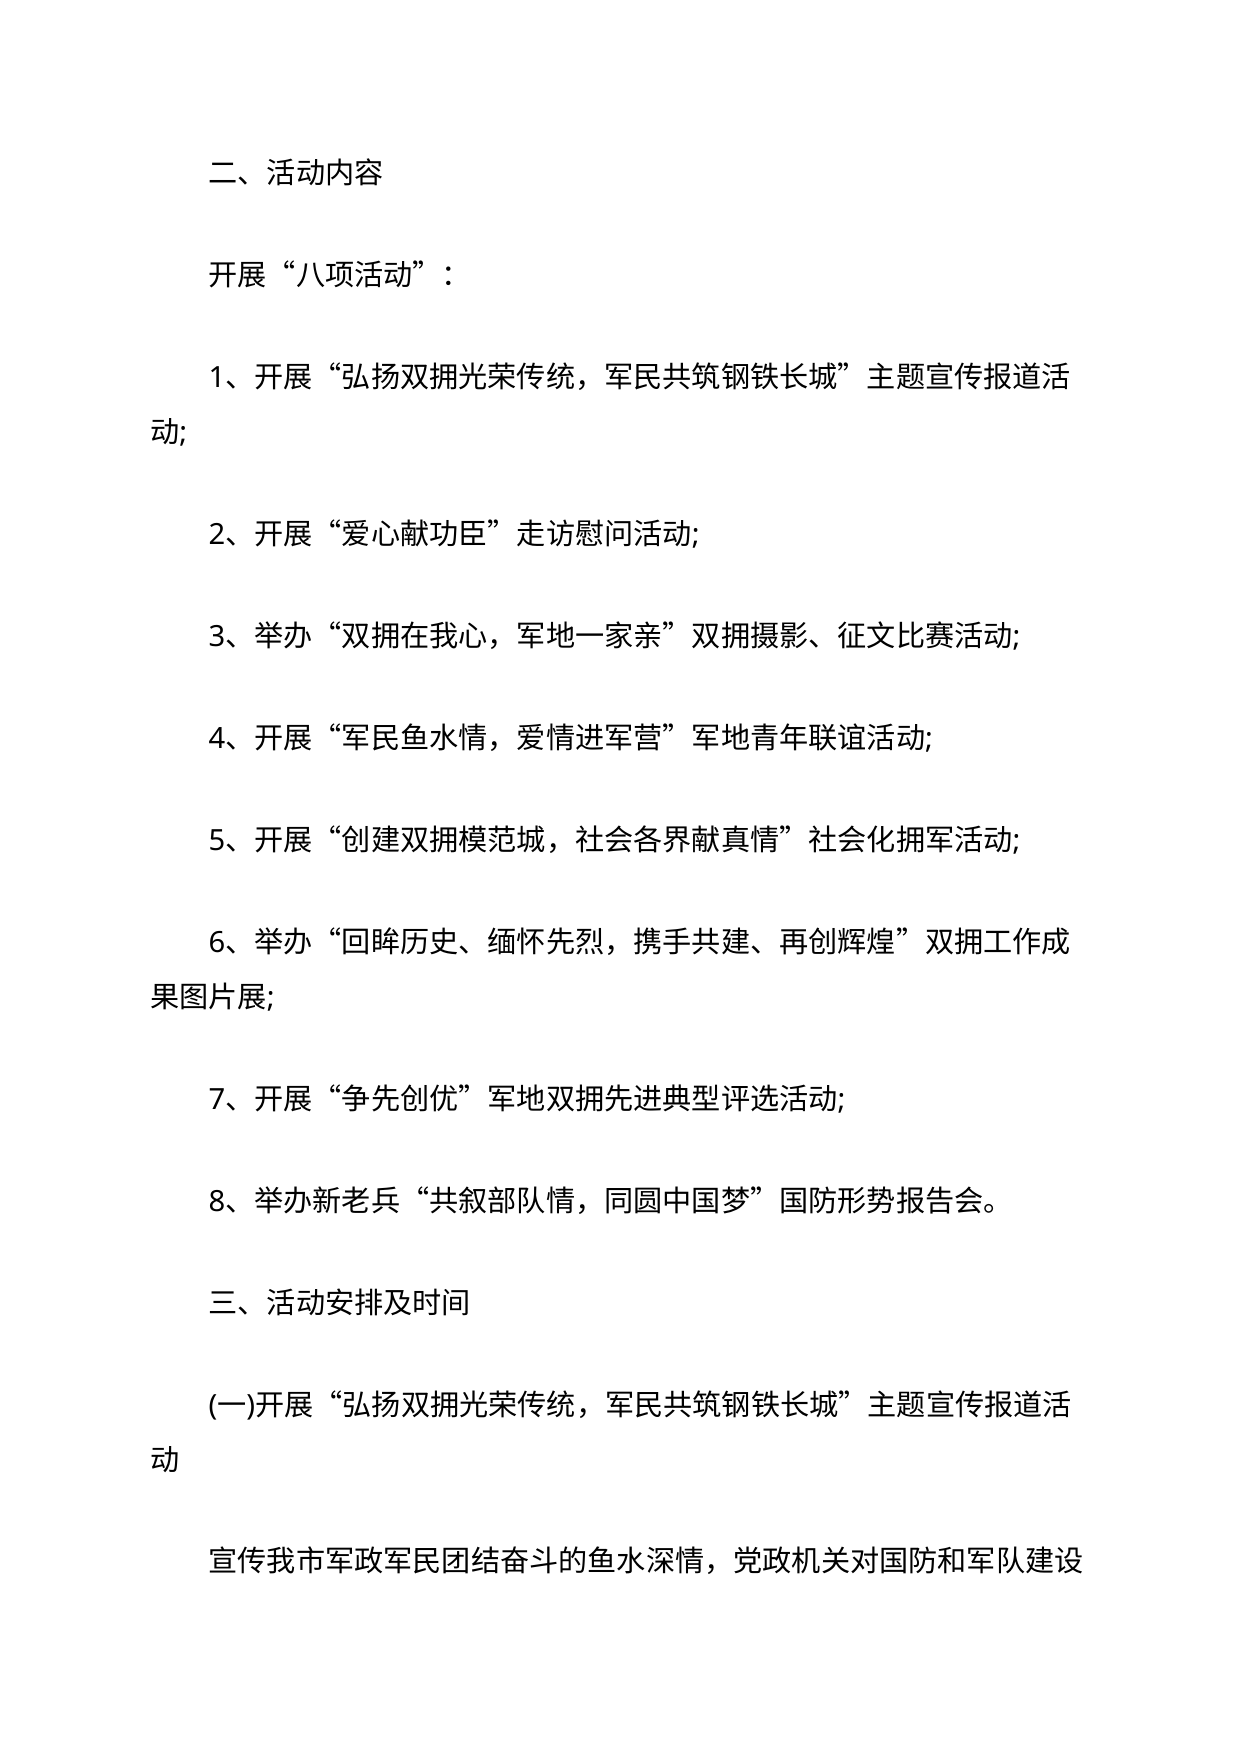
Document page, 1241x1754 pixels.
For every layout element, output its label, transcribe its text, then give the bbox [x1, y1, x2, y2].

text 4、开展“军民鱼水情，爱情进军营”军地青年联谊活动; [150, 714, 1090, 757]
text 2、开展“爱心献功臣”走访慰问活动; [150, 511, 1090, 553]
text 7、开展“争先创优”军地双拥先进典型评选活动; [150, 1075, 1090, 1118]
text 二、活动内容 [150, 150, 1090, 192]
text 开展“八项活动”： [150, 252, 1090, 294]
text 三、活动安排及时间 [150, 1279, 1090, 1322]
text 3、举办“双拥在我心，军地一家亲”双拥摄影、征文比赛活动; [150, 612, 1090, 655]
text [150, 1538, 1090, 1580]
text 5、开展“创建双拥模范城，社会各界献真情”社会化拥军活动; [150, 816, 1090, 859]
text 8、举办新老兵“共叙部队情，同圆中国梦”国防形势报告会。 [150, 1177, 1090, 1220]
text (一)开展“弘扬双拥光荣传统，军民共筑钢铁长城”主题宣传报道活动 [150, 1381, 1090, 1478]
text 6、举办“回眸历史、缅怀先烈，携手共建、再创辉煌”双拥工作成果图片展; [150, 918, 1090, 1016]
text 1、开展“弘扬双拥光荣传统，军民共筑钢铁长城”主题宣传报道活动; [150, 353, 1090, 451]
